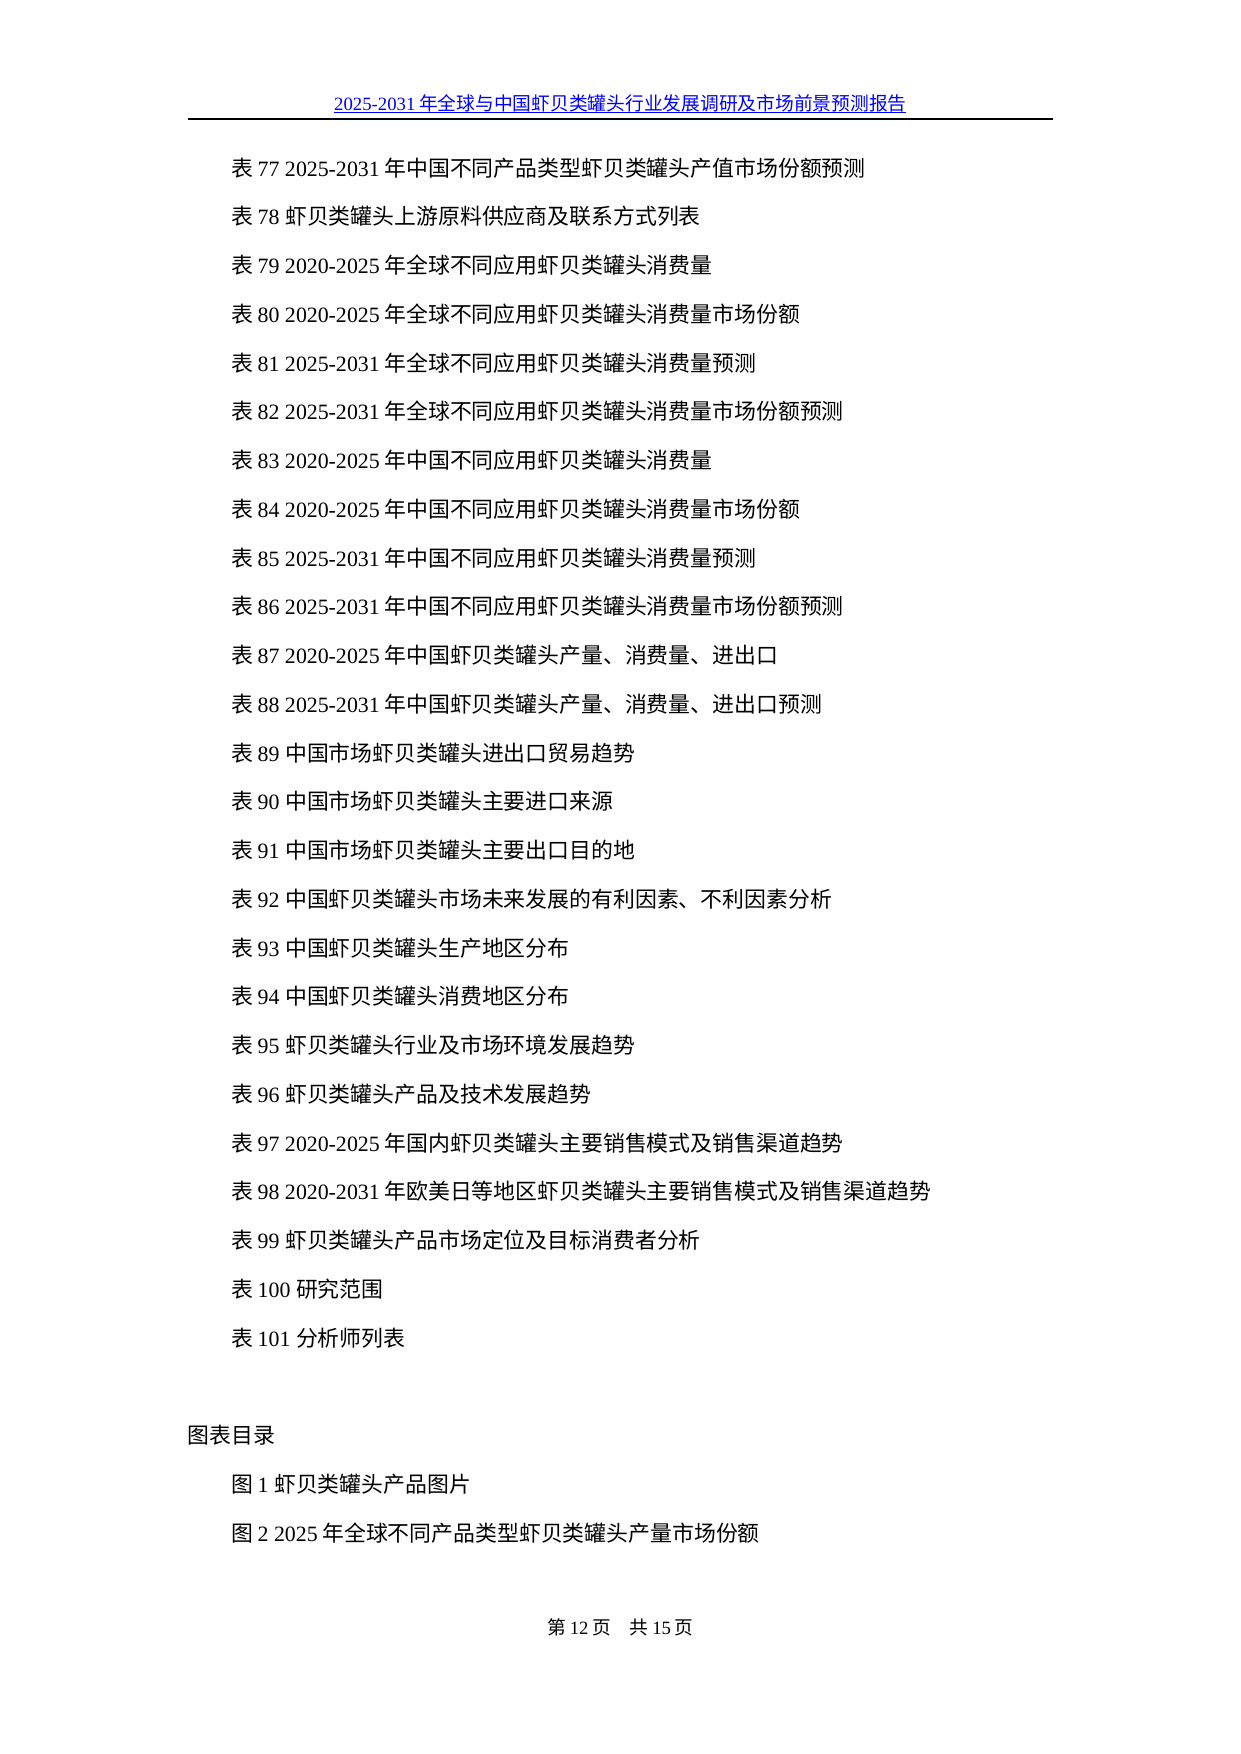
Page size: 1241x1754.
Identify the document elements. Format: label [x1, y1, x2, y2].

text [187, 150, 1053, 1548]
